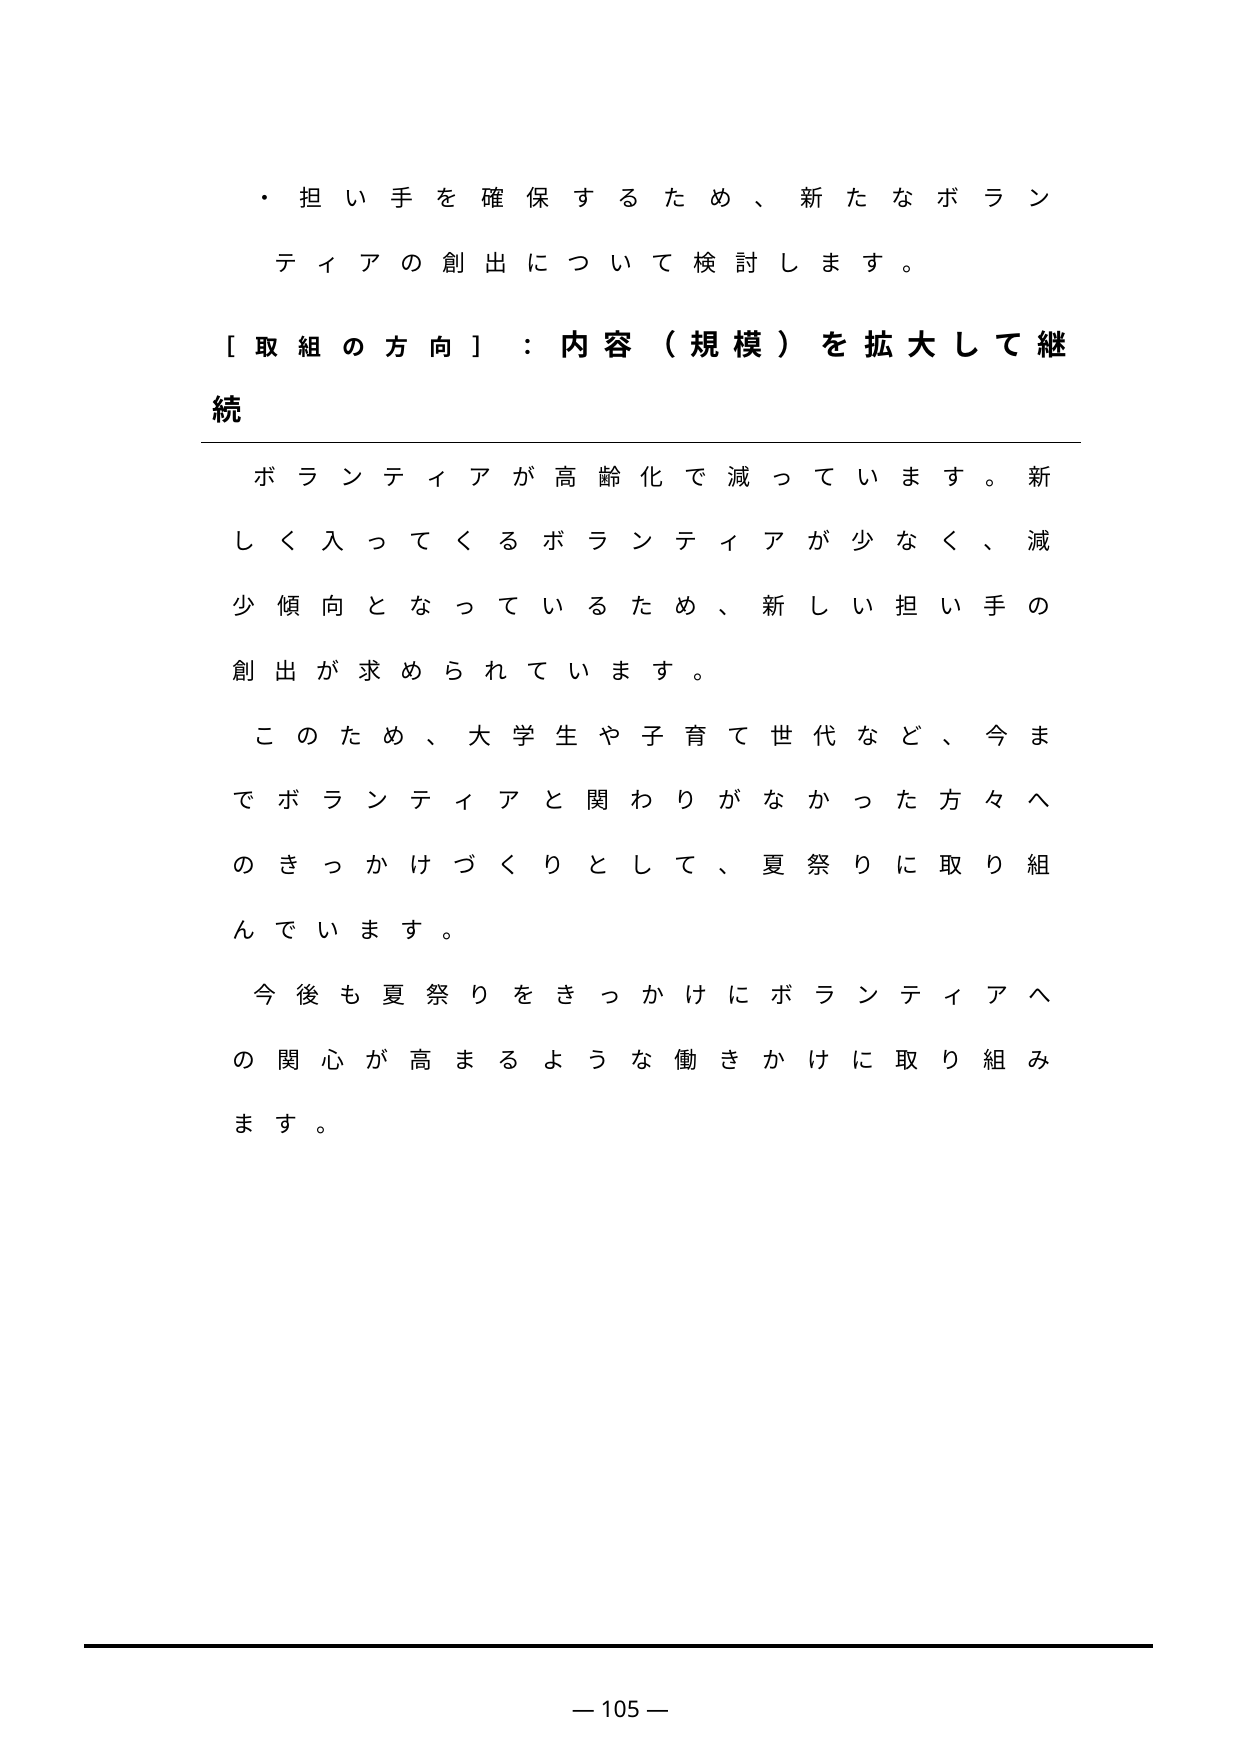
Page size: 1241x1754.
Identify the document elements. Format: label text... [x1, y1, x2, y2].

text 今後も夏祭りをきっかけにボランティアへの関心が高まるような働きかけに取り組みます。 [212, 961, 1070, 1155]
text ［取組の方向］：内容（規模）を拡大して継続 [201, 310, 1081, 442]
text ボランティアが高齢化で減っています。新しく入ってくるボランティアが少なく、減少傾向となっているため、新しい担い手の創出が求められています。 [212, 443, 1070, 702]
text ・担い手を確保するため、新たなボランティアの創出について検討します。 [233, 164, 1070, 294]
text このため、大学生や子育て世代など、今までボランティアと関わりがなかった方々へのきっかけづくりとして、夏祭りに取り組んでいます。 [212, 702, 1070, 961]
